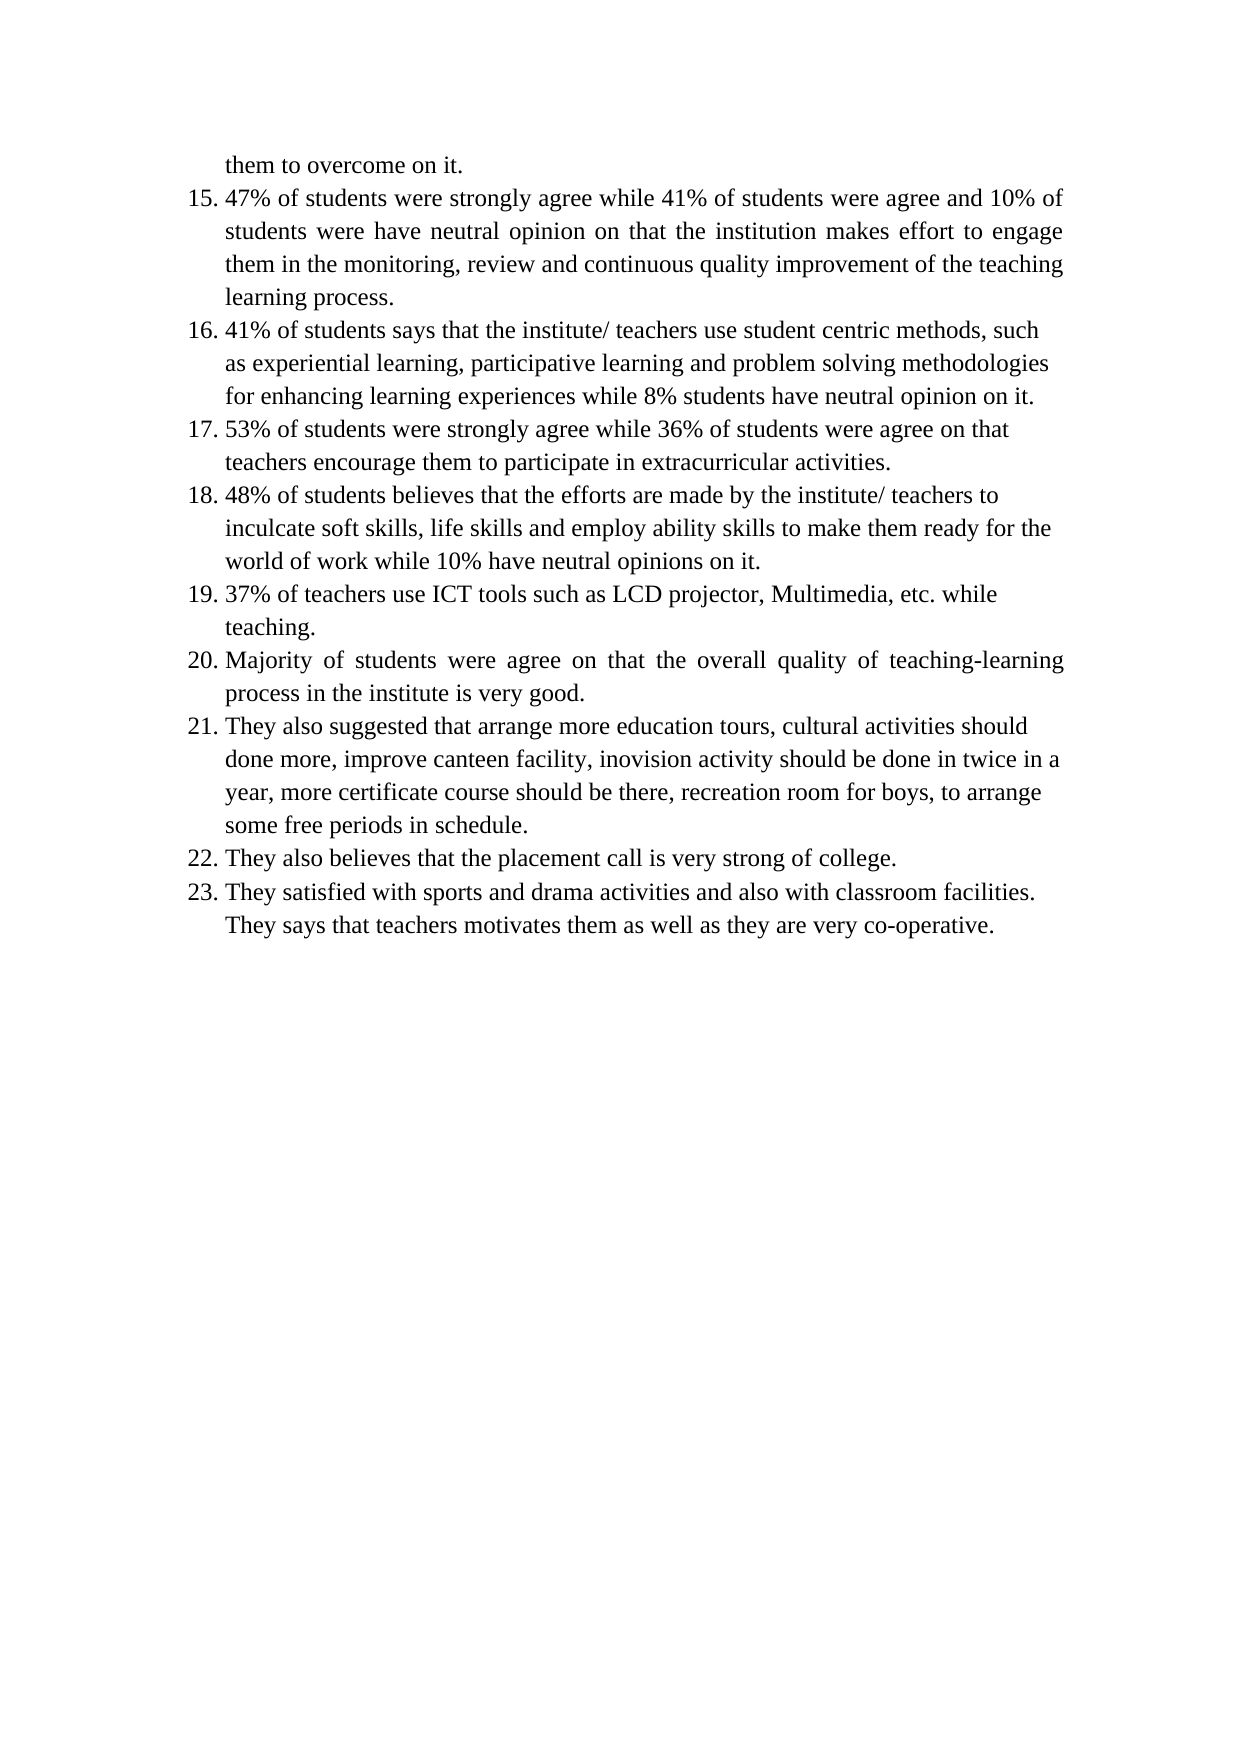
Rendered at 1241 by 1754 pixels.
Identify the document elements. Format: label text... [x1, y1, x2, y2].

list They also suggested that arrange more education tours, cultural activities should done more, improve canteen facility, inovision activity should be done in twice in a year, more certificate course should be there, recreation room for boys, to arrange some free periods in schedule. [187, 711, 1064, 839]
list 37% of teachers use ICT tools such as LCD projector, Multimedia, etc. while teaching. [187, 579, 1030, 641]
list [187, 150, 1080, 179]
list 41% of students says that the institute/ teachers use student centric methods, such as experiential learning, participative learning and problem solving methodologies for enhancing learning experiences while 8% students have neutral opinion on it. [187, 315, 1064, 410]
list They also believes that the placement call is very strong of college. [187, 843, 1090, 872]
list 47% of students were strongly agree while 41% of students were agree and 10% of students were have neutral opinion on that the institution makes effort to engage them in the monitoring, review and continuous quality improvement of the teaching learning process. [187, 183, 1064, 311]
list 53% of students were strongly agree while 36% of students were agree on that teachers encourage them to participate in extracurricular activities. [187, 414, 1064, 476]
list They satisfied with sports and drama activities and also with classroom facilities. They says that teachers motivates them as well as they are very co-operative. [187, 877, 1053, 938]
list 48% of students believes that the efforts are made by the institute/ teachers to inculcate soft skills, life skills and employ ability skills to make them ready for the world of work while 10% have neutral opinions on it. [187, 480, 1074, 575]
list Majority of students were agree on that the overall quality of teaching-learning process in the institute is very good. [187, 645, 1065, 707]
